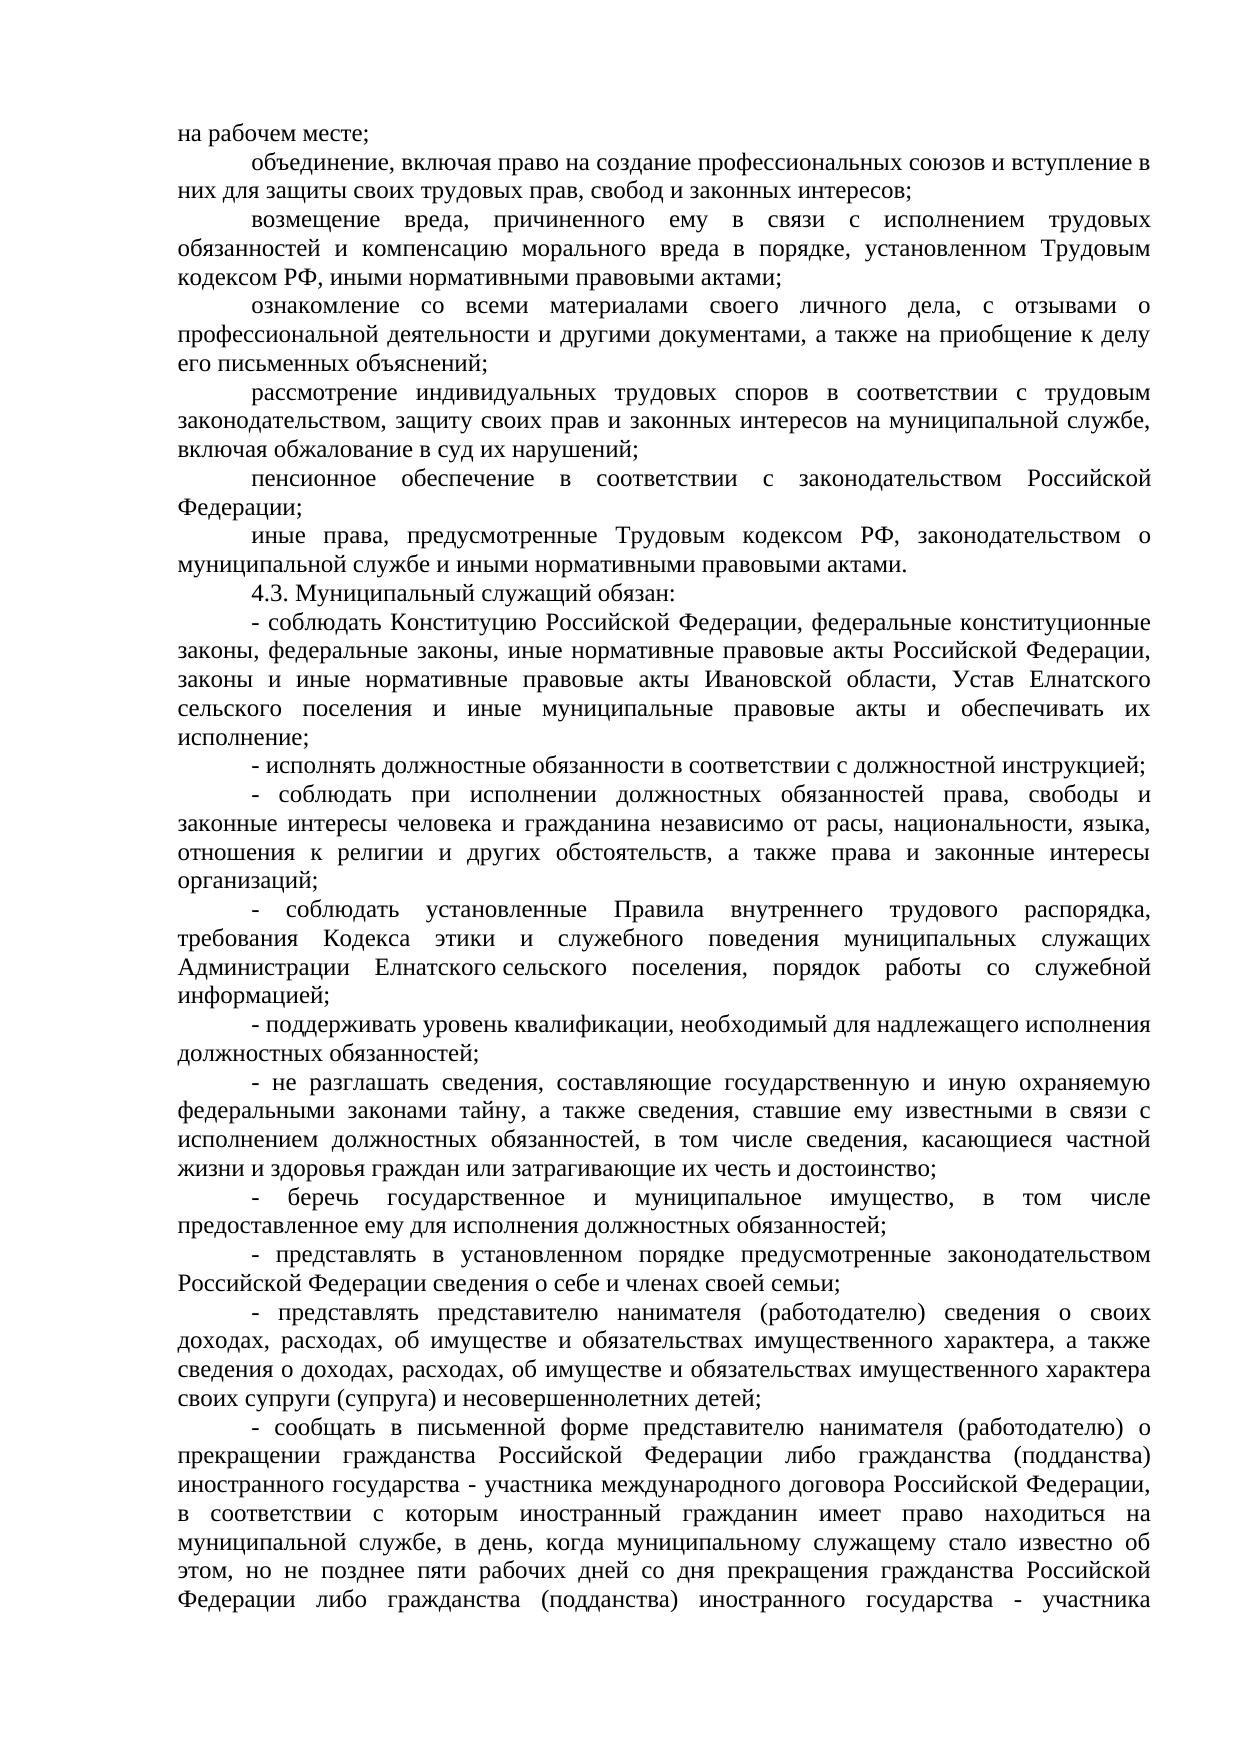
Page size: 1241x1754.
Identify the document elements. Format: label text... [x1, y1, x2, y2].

text - представлять в установленном порядке предусмотренные законодательством Российской Федерации сведения о себе и членах своей семьи; [177, 1239, 1152, 1297]
text - поддерживать уровень квалификации, необходимый для надлежащего исполнения должностных обязанностей; [177, 1009, 1152, 1067]
text ознакомление со всеми материалами своего личного дела, с отзывами о профессиональной деятельности и другими документами, а также на приобщение к делу его письменных объяснений; [177, 291, 1152, 377]
text - соблюдать установленные Правила внутреннего трудового распорядка, требования Кодекса этики и служебного поведения муниципальных служащих Администрации Елнатского сельского поселения, порядок работы со служебной информацией; [177, 894, 1152, 1009]
text - представлять представителю нанимателя (работодателю) сведения о своих доходах, расходах, об имуществе и обязательствах имущественного характера, а также сведения о доходах, расходах, об имуществе и обязательствах имущественного характера своих супруги (супруга) и несовершеннолетних детей; [177, 1297, 1152, 1412]
text - беречь государственное и муниципальное имущество, в том числе предоставленное ему для исполнения должностных обязанностей; [177, 1182, 1152, 1239]
text возмещение вреда, причиненного ему в связи с исполнением трудовых обязанностей и компенсацию морального вреда в порядке, установленном Трудовым кодексом РФ, иными нормативными правовыми актами; [177, 204, 1152, 291]
text - соблюдать при исполнении должностных обязанностей права, свободы и законные интересы человека и гражданина независимо от расы, национальности, языка, отношения к религии и других обстоятельств, а также права и законные интересы организаций; [177, 779, 1152, 894]
text иные права, предусмотренные Трудовым кодексом РФ, законодательством о муниципальной службе и иными нормативными правовыми актами. [177, 521, 1152, 578]
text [177, 1412, 1152, 1613]
text - исполнять должностные обязанности в соответствии с должностной инструкцией; [177, 751, 1152, 779]
text объединение, включая право на создание профессиональных союзов и вступление в них для защиты своих трудовых прав, свобод и законных интересов; [177, 147, 1152, 204]
text - соблюдать Конституцию Российской Федерации, федеральные конституционные законы, федеральные законы, иные нормативные правовые акты Российской Федерации, законы и иные нормативные правовые акты Ивановской области, Устав Елнатского сельского поселения и иные муниципальные правовые акты и обеспечивать их исполнение; [177, 607, 1152, 751]
text рассмотрение индивидуальных трудовых споров в соответствии с трудовым законодательством, защиту своих прав и законных интересов на муниципальной службе, включая обжалование в суд их нарушений; [177, 377, 1152, 463]
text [177, 118, 1152, 147]
text 4.3. Муниципальный служащий обязан: [177, 578, 1152, 607]
text - не разглашать сведения, составляющие государственную и иную охраняемую федеральными законами тайну, а также сведения, ставшие ему известными в связи с исполнением должностных обязанностей, в том числе сведения, касающиеся частной жизни и здоровья граждан или затрагивающие их честь и достоинство; [177, 1067, 1152, 1182]
text пенсионное обеспечение в соответствии с законодательством Российской Федерации; [177, 463, 1152, 521]
